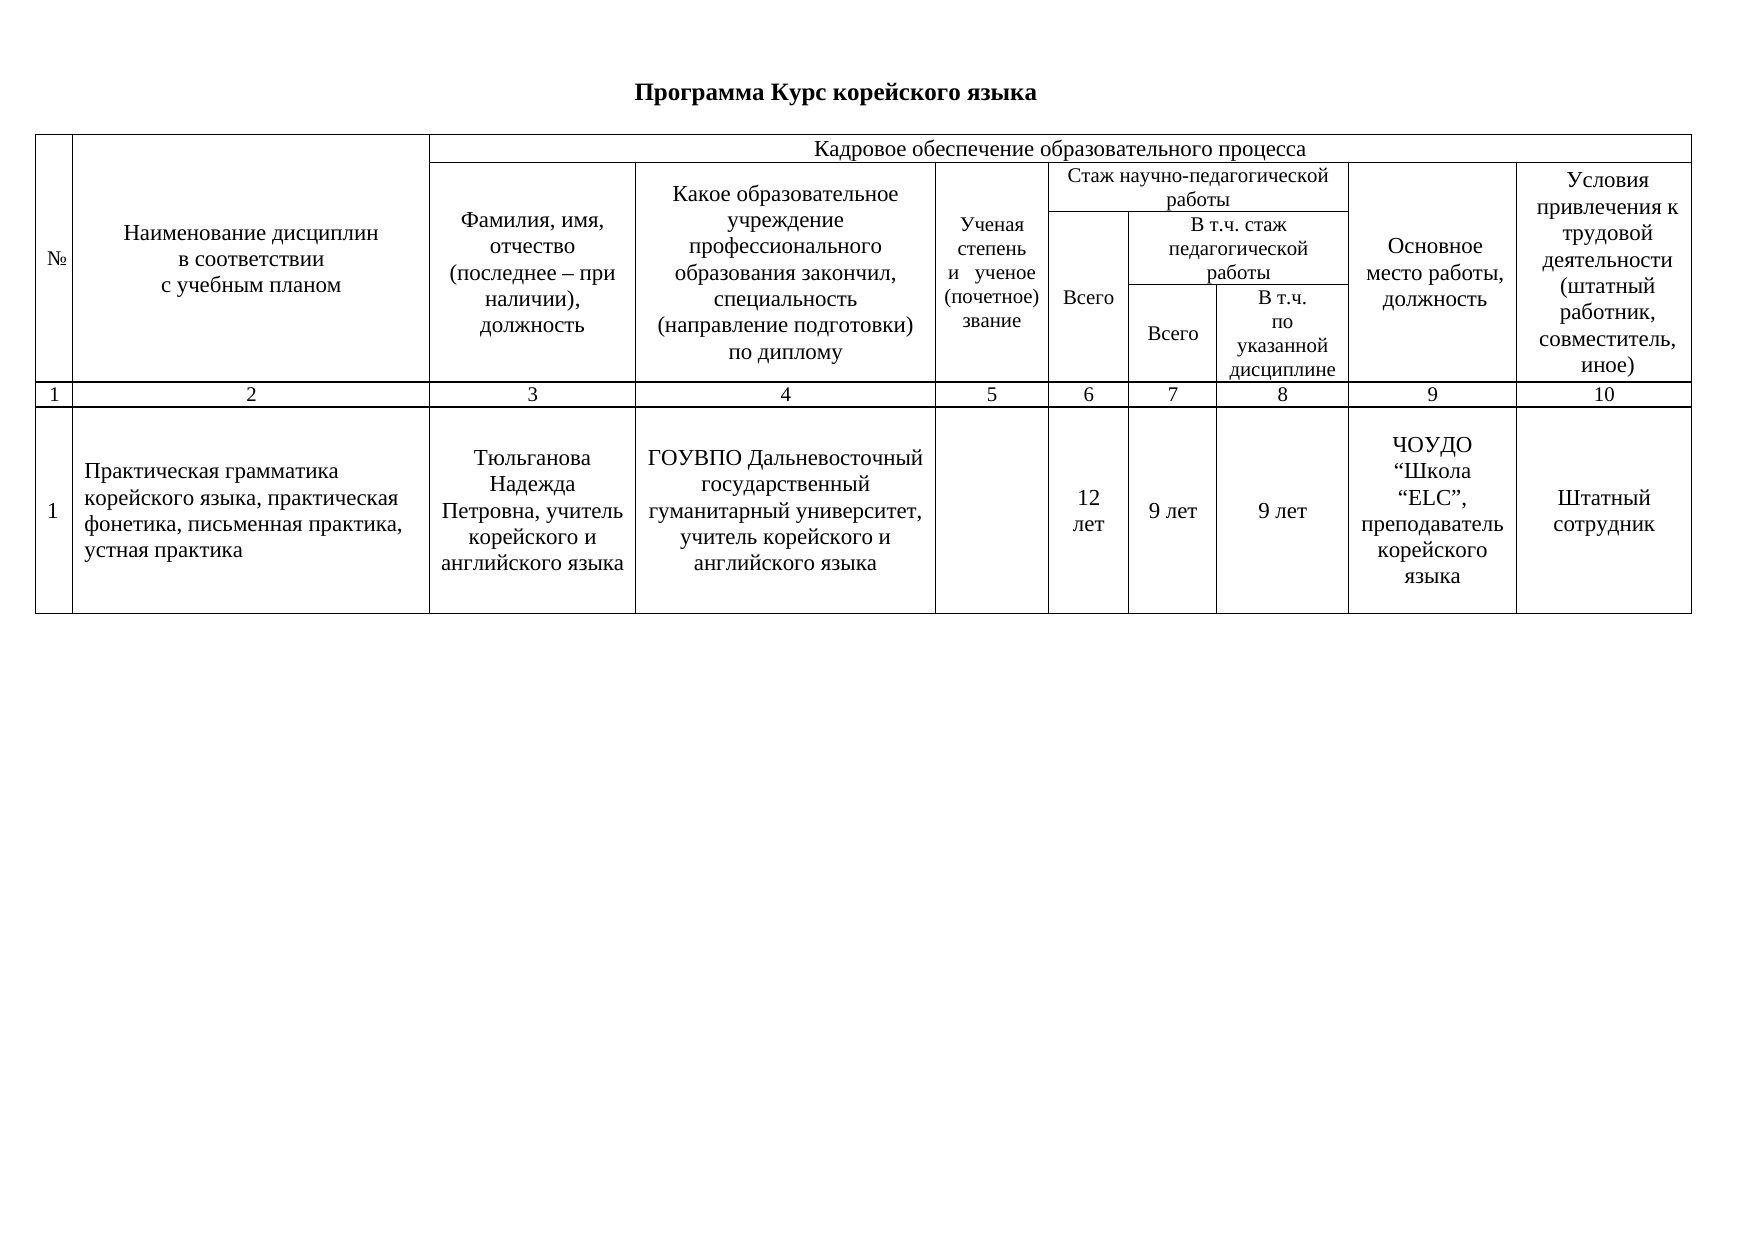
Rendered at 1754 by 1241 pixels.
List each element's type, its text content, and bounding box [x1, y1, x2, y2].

table_cell Основное место работы, должность [1349, 163, 1516, 381]
table_cell ЧОУДО “Школа “ELC”, преподаватель корейского языка [1349, 408, 1516, 612]
table_cell 9 [1349, 383, 1516, 406]
table_cell Всего [1129, 285, 1216, 381]
table_cell Всего [1049, 212, 1128, 381]
table_cell В т.ч. стаж педагогической работы [1129, 212, 1348, 284]
table_cell Стаж научно-педагогической работы [1049, 163, 1348, 211]
table_cell 9 лет [1217, 408, 1348, 612]
table_cell 3 [430, 383, 635, 406]
table_header № [36, 135, 72, 381]
table_cell Ученая степень и ученое (почетное) звание [936, 163, 1048, 381]
table_cell Условия привлечения к трудовой деятельности (штатный работник, совместитель, иное) [1517, 163, 1691, 381]
table_cell 2 [73, 383, 429, 406]
table_cell 6 [1049, 383, 1128, 406]
table_cell 10 [1517, 383, 1691, 406]
table_cell Практическая грамматика корейского языка, практическая фонетика, письменная практика, устная практика [73, 408, 429, 612]
table_cell 1 [36, 383, 72, 406]
table_cell 9 лет [1129, 408, 1216, 612]
table_cell 7 [1129, 383, 1216, 406]
table_header Кадровое обеспечение образовательного процесса [430, 135, 1691, 162]
table_cell [936, 408, 1048, 612]
table_cell ГОУВПО Дальневосточный государственный гуманитарный университет, учитель корейского и английского языка [636, 408, 935, 612]
table_cell Какое образовательное учреждение профессионального образования закончил, специальность (направление подготовки) по диплому [636, 163, 935, 381]
table_cell Штатный сотрудник [1517, 408, 1691, 612]
table_cell В т.ч. по указанной дисциплине [1217, 285, 1348, 381]
table_cell Тюльганова Надежда Петровна, учитель корейского и английского языка [430, 408, 635, 612]
table_cell 12 лет [1049, 408, 1128, 612]
table_header Наименование дисциплин в соответствии с учебным планом [73, 135, 429, 381]
table_cell 5 [936, 383, 1048, 406]
table_cell 4 [636, 383, 935, 406]
text Программа Курс корейского языка [35, 77, 1636, 106]
table_cell Фамилия, имя, отчество (последнее – при наличии), должность [430, 163, 635, 381]
table_cell 1 [36, 408, 72, 612]
table_cell 8 [1217, 383, 1348, 406]
